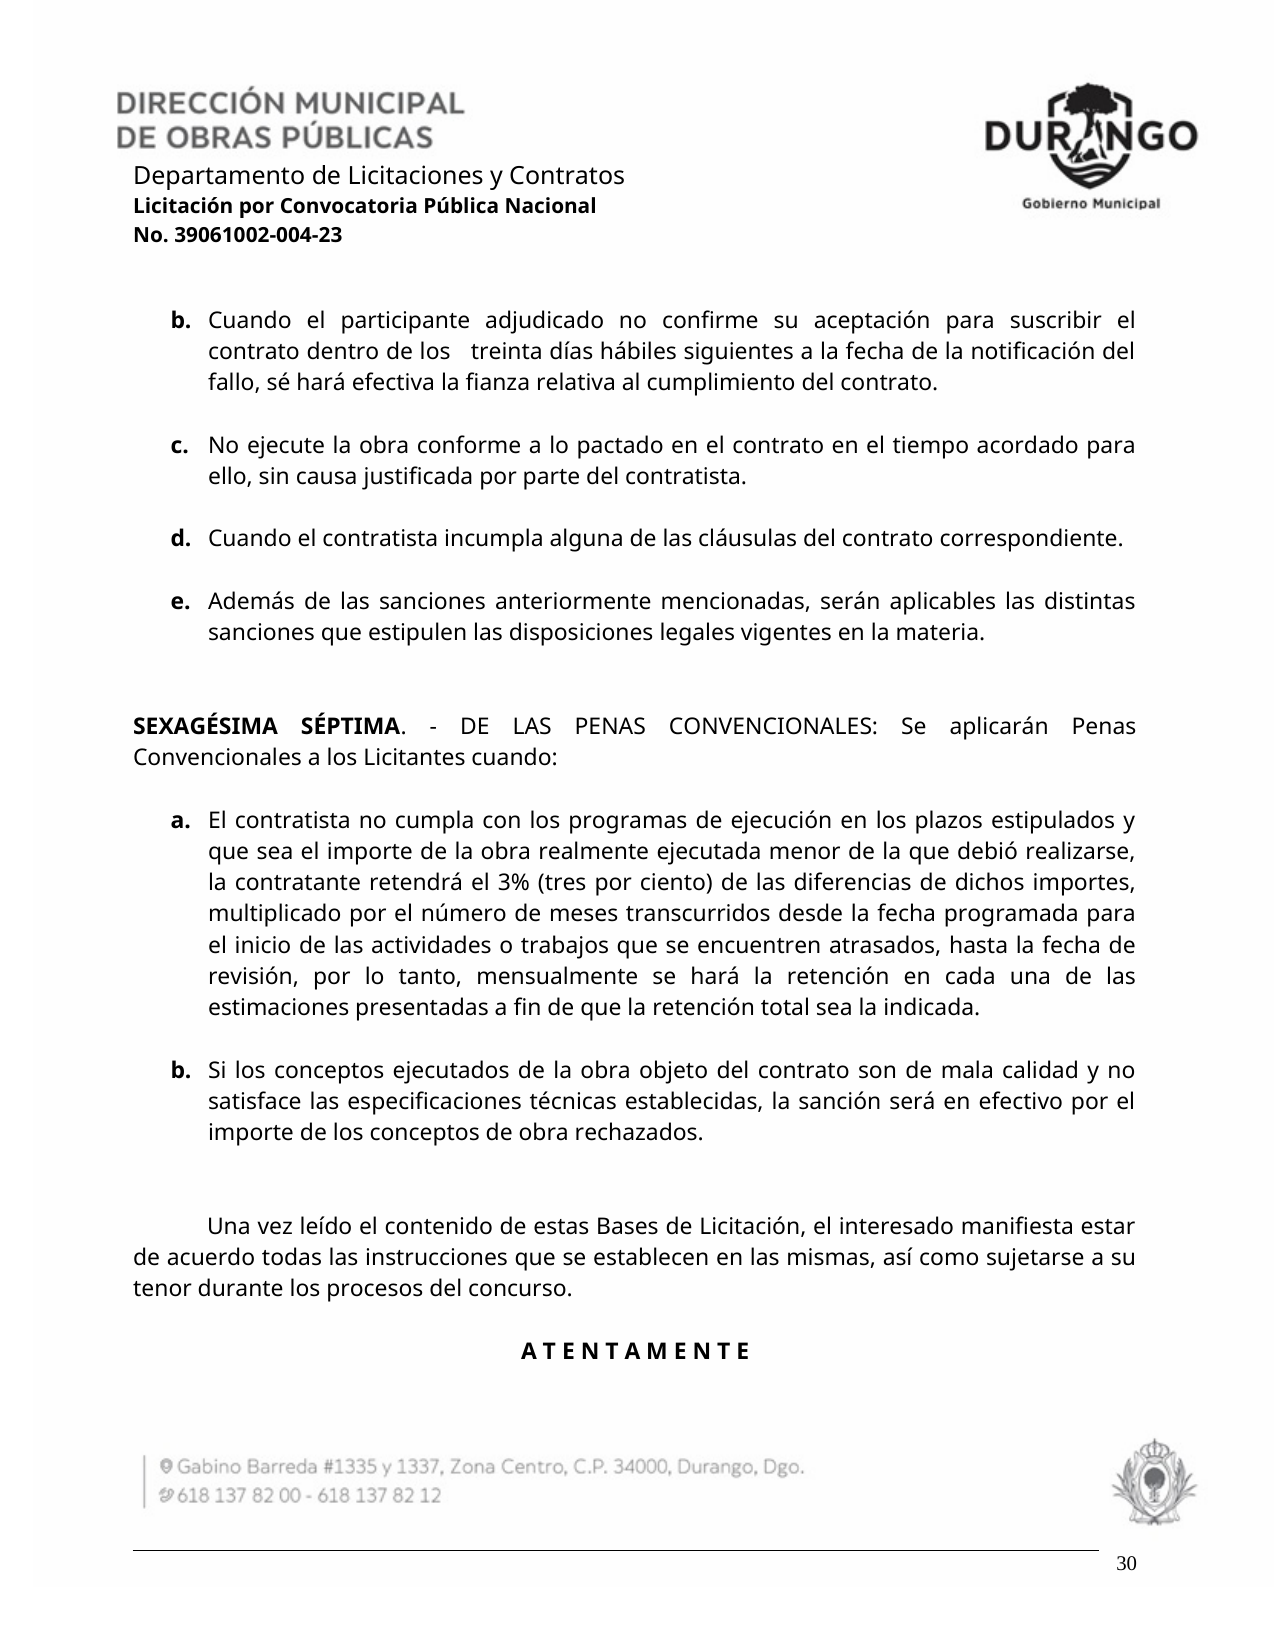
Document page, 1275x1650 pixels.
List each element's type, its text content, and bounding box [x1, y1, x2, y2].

text A T E N T A M E N T E [133, 1335, 1137, 1366]
picture [32, 0, 1275, 1587]
text SEXAGÉSIMA SÉPTIMA. - DE LAS PENAS CONVENCIONALES: Se aplicarán Penas Convencionales a los Licitantes cuando: [133, 710, 1137, 772]
list No ejecute la obra conforme a lo pactado en el contrato en el tiempo acordado para ello, sin causa justificada por parte del contratista. [170, 428, 1137, 491]
text Una vez leído el contenido de estas Bases de Licitación, el interesado manifiesta estar de acuerdo todas las instrucciones que se establecen en las mismas, así como sujetarse a su tenor durante los procesos del concurso. [133, 1210, 1137, 1303]
list Cuando el participante adjudicado no confirme su aceptación para suscribir el contrato dentro de los treinta días hábiles siguientes a la fecha de la notificación del fallo, sé hará efectiva la fianza relativa al cumplimiento del contrato. [170, 303, 1137, 397]
list El contratista no cumpla con los programas de ejecución en los plazos estipulados y que sea el importe de la obra realmente ejecutada menor de la que debió realizarse, la contratante retendrá el 3% (tres por ciento) de las diferencias de dichos importes, multiplicado por el número de meses transcurridos desde la fecha programada para el inicio de las actividades o trabajos que se encuentren atrasados, hasta la fecha de revisión, por lo tanto, mensualmente se hará la retención en cada una de las estimaciones presentadas a fin de que la retención total sea la indicada. [170, 803, 1137, 1022]
list Si los conceptos ejecutados de la obra objeto del contrato son de mala calidad y no satisface las especificaciones técnicas establecidas, la sanción será en efectivo por el importe de los conceptos de obra rechazados. [170, 1053, 1137, 1147]
list Cuando el contratista incumpla alguna de las cláusulas del contrato correspondiente. [170, 522, 1137, 553]
list Además de las sanciones anteriormente mencionadas, serán aplicables las distintas sanciones que estipulen las disposiciones legales vigentes en la materia. [170, 585, 1137, 647]
